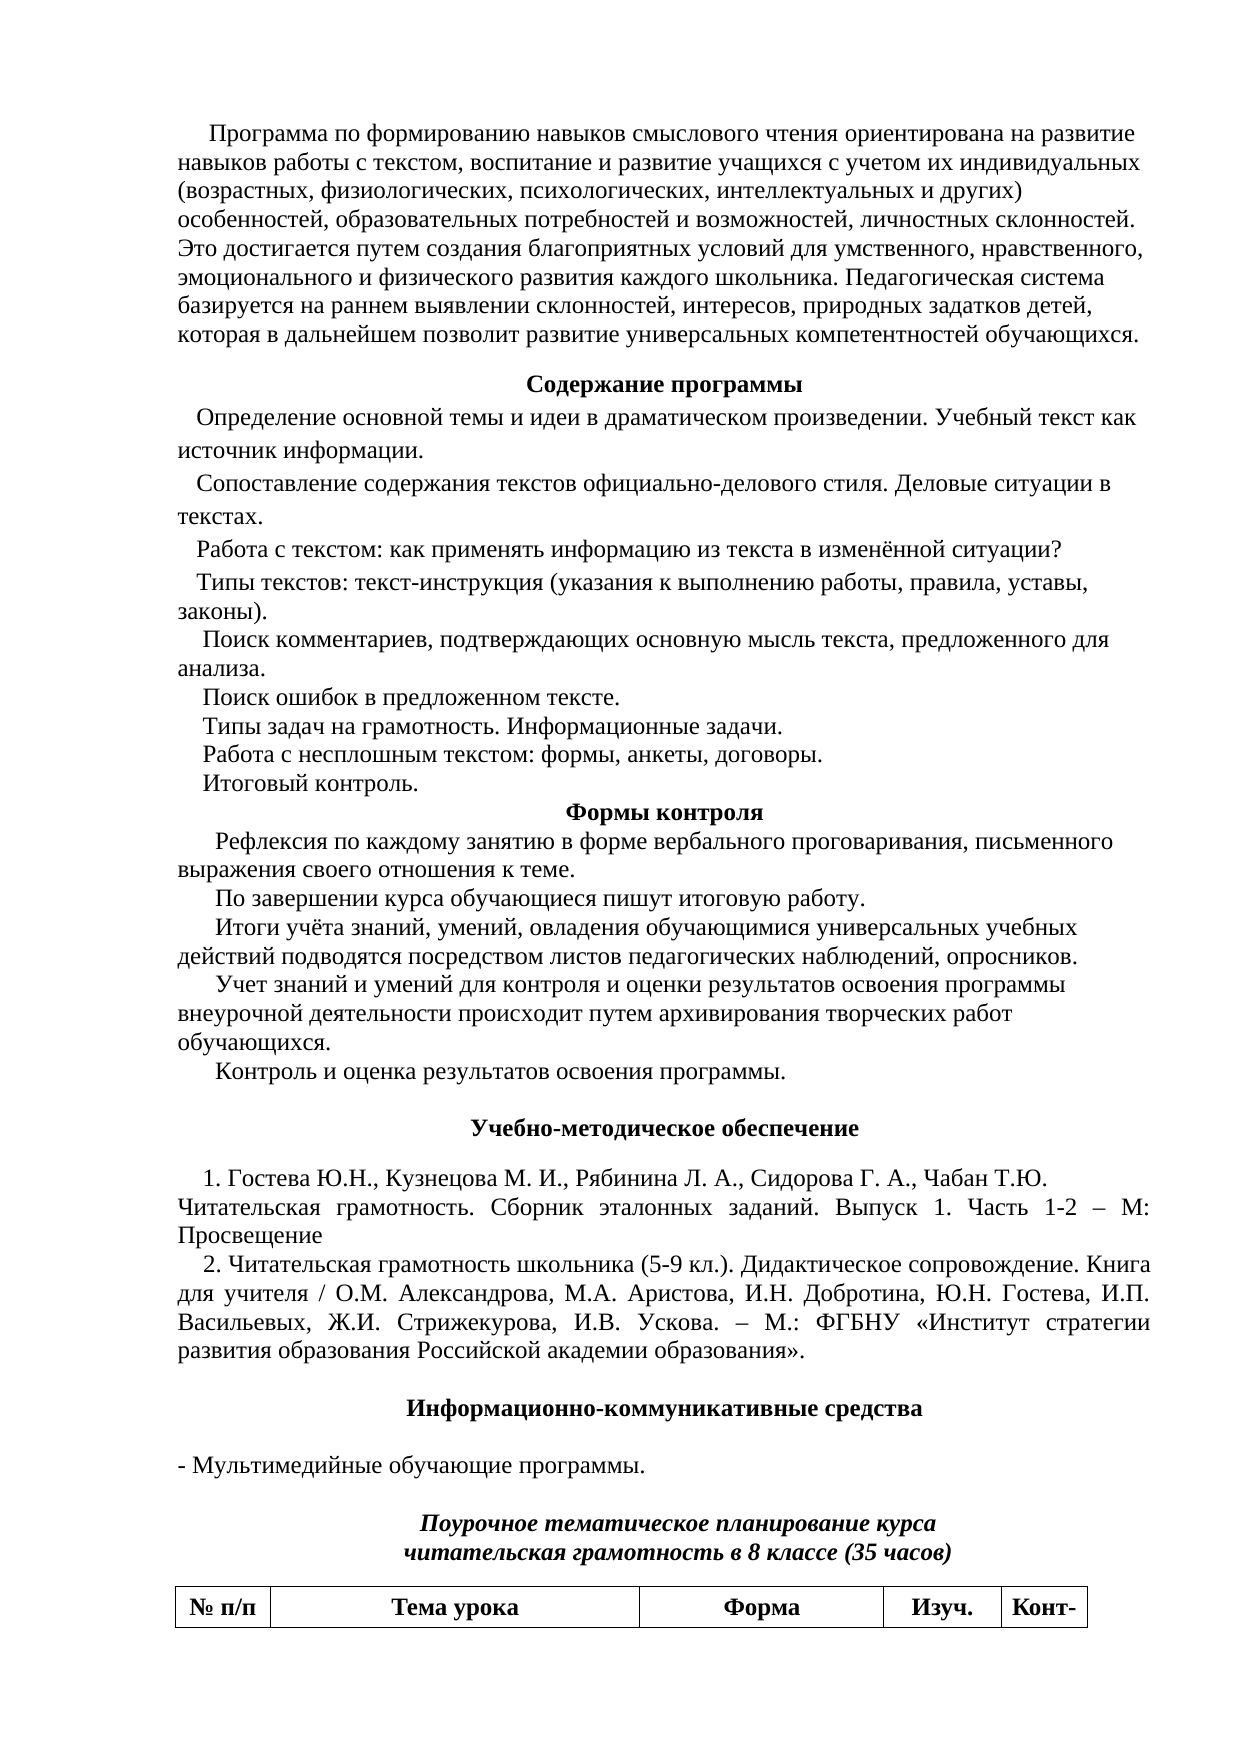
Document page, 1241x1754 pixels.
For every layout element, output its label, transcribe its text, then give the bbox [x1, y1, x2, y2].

text Типы текстов: текст-инструкция (указания к выполнению работы, правила, уставы, законы). [177, 567, 1152, 624]
text Учет знаний и умений для контроля и оценки результатов освоения программы внеурочной деятельности происходит путем архивирования творческих работ обучающихся. [177, 969, 1152, 1056]
text Поурочное тематическое планирование курса [177, 1508, 1179, 1537]
table_header Форма проведения [640, 1587, 883, 1627]
text Сопоставление содержания текстов официально-делового стиля. Деловые ситуации в текстах. [177, 468, 1152, 530]
table_header № п/п урока [176, 1587, 270, 1627]
text Поиск комментариев, подтверждающих основную мысль текста, предложенного для анализа. [177, 624, 1152, 682]
text Работа с несплошным текстом: формы, анкеты, договоры. [177, 739, 1152, 768]
table_header Конт- роль [1002, 1587, 1087, 1627]
text Определение основной темы и идеи в драматическом произведении. Учебный текст как источник информации. [177, 402, 1152, 464]
text Итоги учёта знаний, умений, овладения обучающимися универсальных учебных действий подводятся посредством листов педагогических наблюдений, опросников. [177, 912, 1152, 969]
text Рефлексия по каждому занятию в форме вербального проговаривания, письменного выражения своего отношения к теме. [177, 826, 1152, 883]
text Формы контроля [177, 797, 1152, 826]
text Итоговый контроль. [177, 768, 1152, 797]
text Учебно-методическое обеспечение [177, 1113, 1152, 1142]
text Работа с текстом: как применять информацию из текста в изменённой ситуации? [177, 534, 1152, 563]
text 1. Гостева Ю.Н., Кузнецова М. И., Рябинина Л. А., Сидорова Г. А., Чабан Т.Ю. [177, 1163, 1152, 1192]
text Контроль и оценка результатов освоения программы. [177, 1056, 1152, 1084]
text Содержание программы [177, 369, 1152, 398]
text Типы задач на грамотность. Информационные задачи. [177, 711, 1152, 739]
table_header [884, 1587, 1001, 1627]
text По завершении курса обучающиеся пишут итоговую работу. [177, 883, 1152, 912]
text - Мультимедийные обучающие программы. [177, 1450, 1152, 1479]
text 2. Читательская грамотность школьника (5-9 кл.). Дидактическое сопровождение. Книга для учителя / О.М. Александрова, М.А. Аристова, И.Н. Добротина, Ю.Н. Гостева, И.П. Васильевых, Ж.И. Стрижекурова, И.В. Ускова. – М.: ФГБНУ «Институт стратегии развития образования Российской академии образования». [177, 1249, 1152, 1364]
text Читательская грамотность. Сборник эталонных заданий. Выпуск 1. Часть 1-2 – М: Просвещение [177, 1192, 1152, 1249]
text Поиск ошибок в предложенном тексте. [177, 682, 1152, 711]
text Информационно-коммуникативные средства [177, 1393, 1152, 1422]
text Программа по формированию навыков смыслового чтения ориентирована на развитие навыков работы с текстом, воспитание и развитие учащихся с учетом их индивидуальных (возрастных, физиологических, психологических, интеллектуальных и других) особенностей, образовательных потребностей и возможностей, личностных склонностей. Это достигается путем создания благоприятных условий для умственного, нравственного, эмоционального и физического развития каждого школьника. Педагогическая система базируется на раннем выявлении склонностей, интересов, природных задатков детей, которая в дальнейшем позволит развитие универсальных компетентностей обучающихся. [177, 118, 1152, 348]
text читательская грамотность в 8 классе (35 часов) [177, 1537, 1179, 1565]
table_header Тема урока [271, 1587, 639, 1627]
